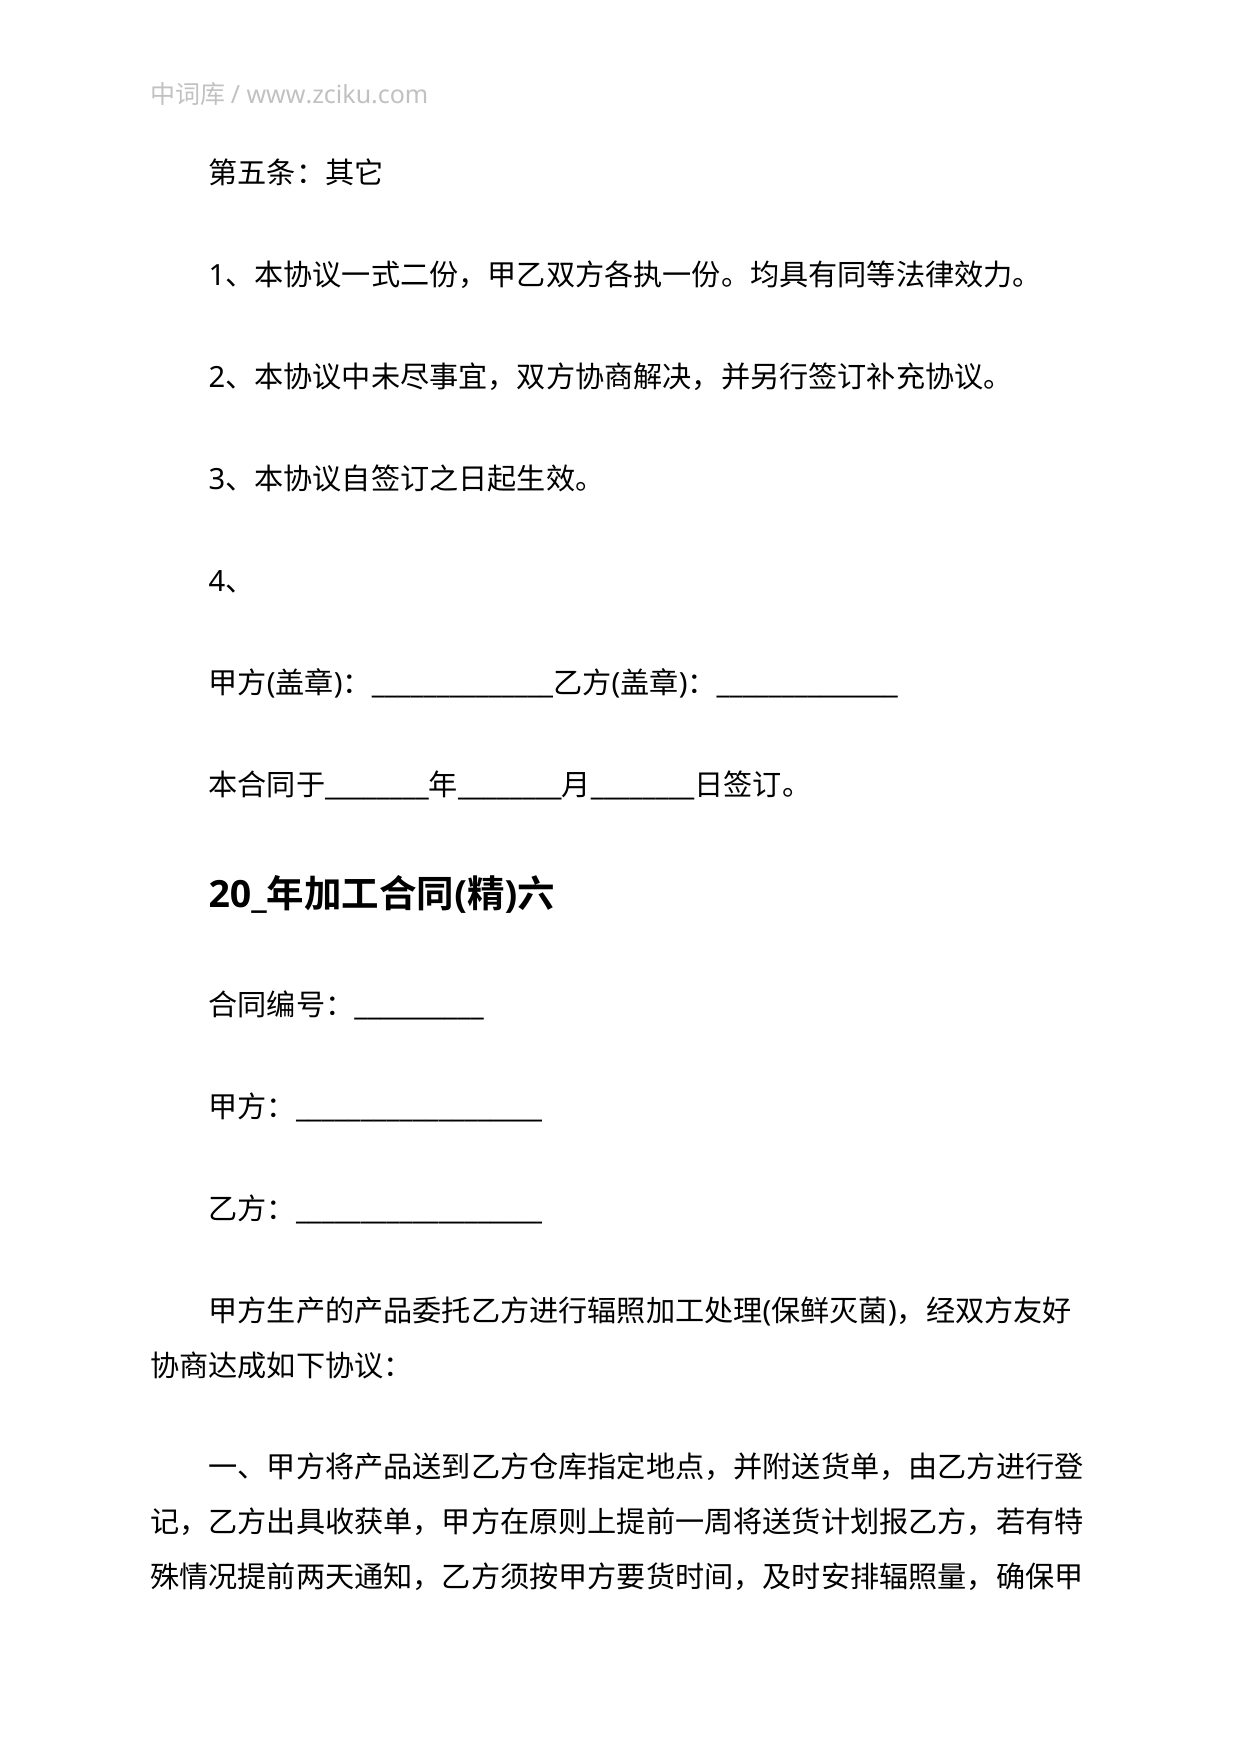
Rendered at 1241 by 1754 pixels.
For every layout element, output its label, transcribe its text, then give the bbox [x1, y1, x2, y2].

text 20_年加工合同(精)六 [150, 864, 1090, 918]
text 乙方：___________________ [150, 1185, 1090, 1228]
text 本合同于________年________月________日签订。 [150, 762, 1090, 804]
text 甲方生产的产品委托乙方进行辐照加工处理(保鲜灭菌)，经双方友好协商达成如下协议： [150, 1287, 1090, 1384]
text 甲方：___________________ [150, 1083, 1090, 1126]
text 1、本协议一式二份，甲乙双方各执一份。均具有同等法律效力。 [150, 252, 1090, 294]
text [150, 1444, 1090, 1596]
text 第五条：其它 [150, 150, 1090, 192]
text 甲方(盖章)：______________乙方(盖章)：______________ [150, 660, 1090, 702]
text 2、本协议中未尽事宜，双方协商解决，并另行签订补充协议。 [150, 354, 1090, 396]
text 合同编号：__________ [150, 981, 1090, 1024]
text 3、本协议自签订之日起生效。 [150, 456, 1090, 498]
text 4、 [150, 558, 1090, 600]
